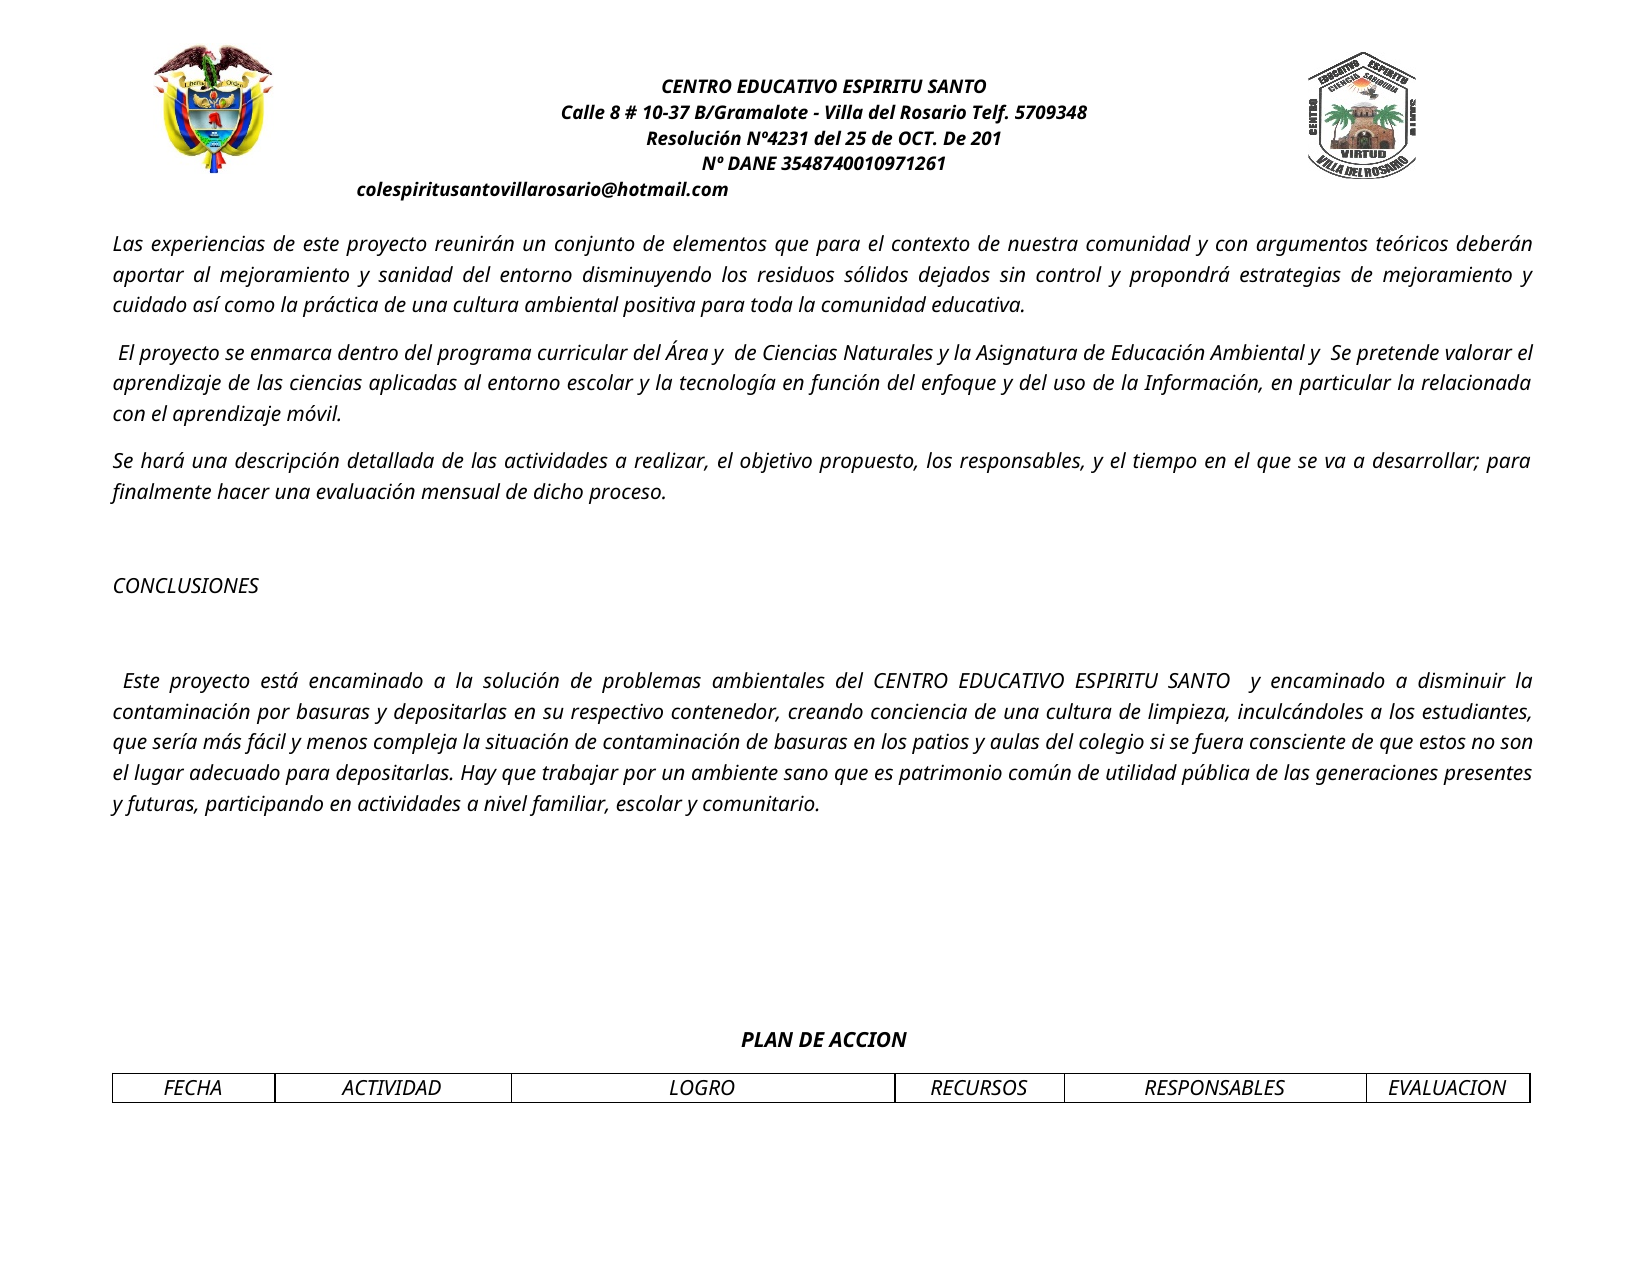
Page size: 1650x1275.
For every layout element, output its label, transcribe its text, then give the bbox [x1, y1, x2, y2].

picture [1306, 52, 1416, 177]
table_header ACTIVIDAD [276, 1074, 511, 1102]
text Las experiencias de este proyecto reunirán un conjunto de elementos que para el contexto de nuestra comunidad y con argumentos teóricos deberán aportar al mejoramiento y sanidad del entorno disminuyendo los residuos sólidos dejados sin control y propondrá estrategias de mejoramiento y cuidado así como la práctica de una cultura ambiental positiva para toda la comunidad educativa. [112, 229, 1537, 319]
table_header RESPONSABLES [1065, 1074, 1366, 1102]
table_header EVALUACION [1367, 1074, 1529, 1102]
table_header LOGRO [512, 1074, 894, 1102]
table_header FECHA [113, 1074, 274, 1102]
text Se hará una descripción detallada de las actividades a realizar, el objetivo propuesto, los responsables, y el tiempo en el que se va a desarrollar; para finalmente hacer una evaluación mensual de dicho proceso. [112, 446, 1537, 506]
text CONCLUSIONES [112, 572, 1537, 600]
text Este proyecto está encaminado a la solución de problemas ambientales del CENTRO EDUCATIVO ESPIRITU SANTO y encaminado a disminuir la contaminación por basuras y depositarlas en su respectivo contenedor, creando conciencia de una cultura de limpieza, inculcándoles a los estudiantes, que sería más fácil y menos compleja la situación de contaminación de basuras en los patios y aulas del colegio si se fuera consciente de que estos no son el lugar adecuado para depositarlas. Hay que trabajar por un ambiente sano que es patrimonio común de utilidad pública de las generaciones presentes y futuras, participando en actividades a nivel familiar, escolar y comunitario. [112, 666, 1537, 817]
text El proyecto se enmarca dentro del programa curricular del Área y de Ciencias Naturales y la Asignatura de Educación Ambiental y Se pretende valorar el aprendizaje de las ciencias aplicadas al entorno escolar y la tecnología en función del enfoque y del uso de la Información, en particular la relacionada con el aprendizaje móvil. [112, 338, 1537, 428]
table_header RECURSOS [896, 1074, 1064, 1102]
picture [153, 43, 274, 174]
text PLAN DE ACCION [112, 1025, 1537, 1054]
